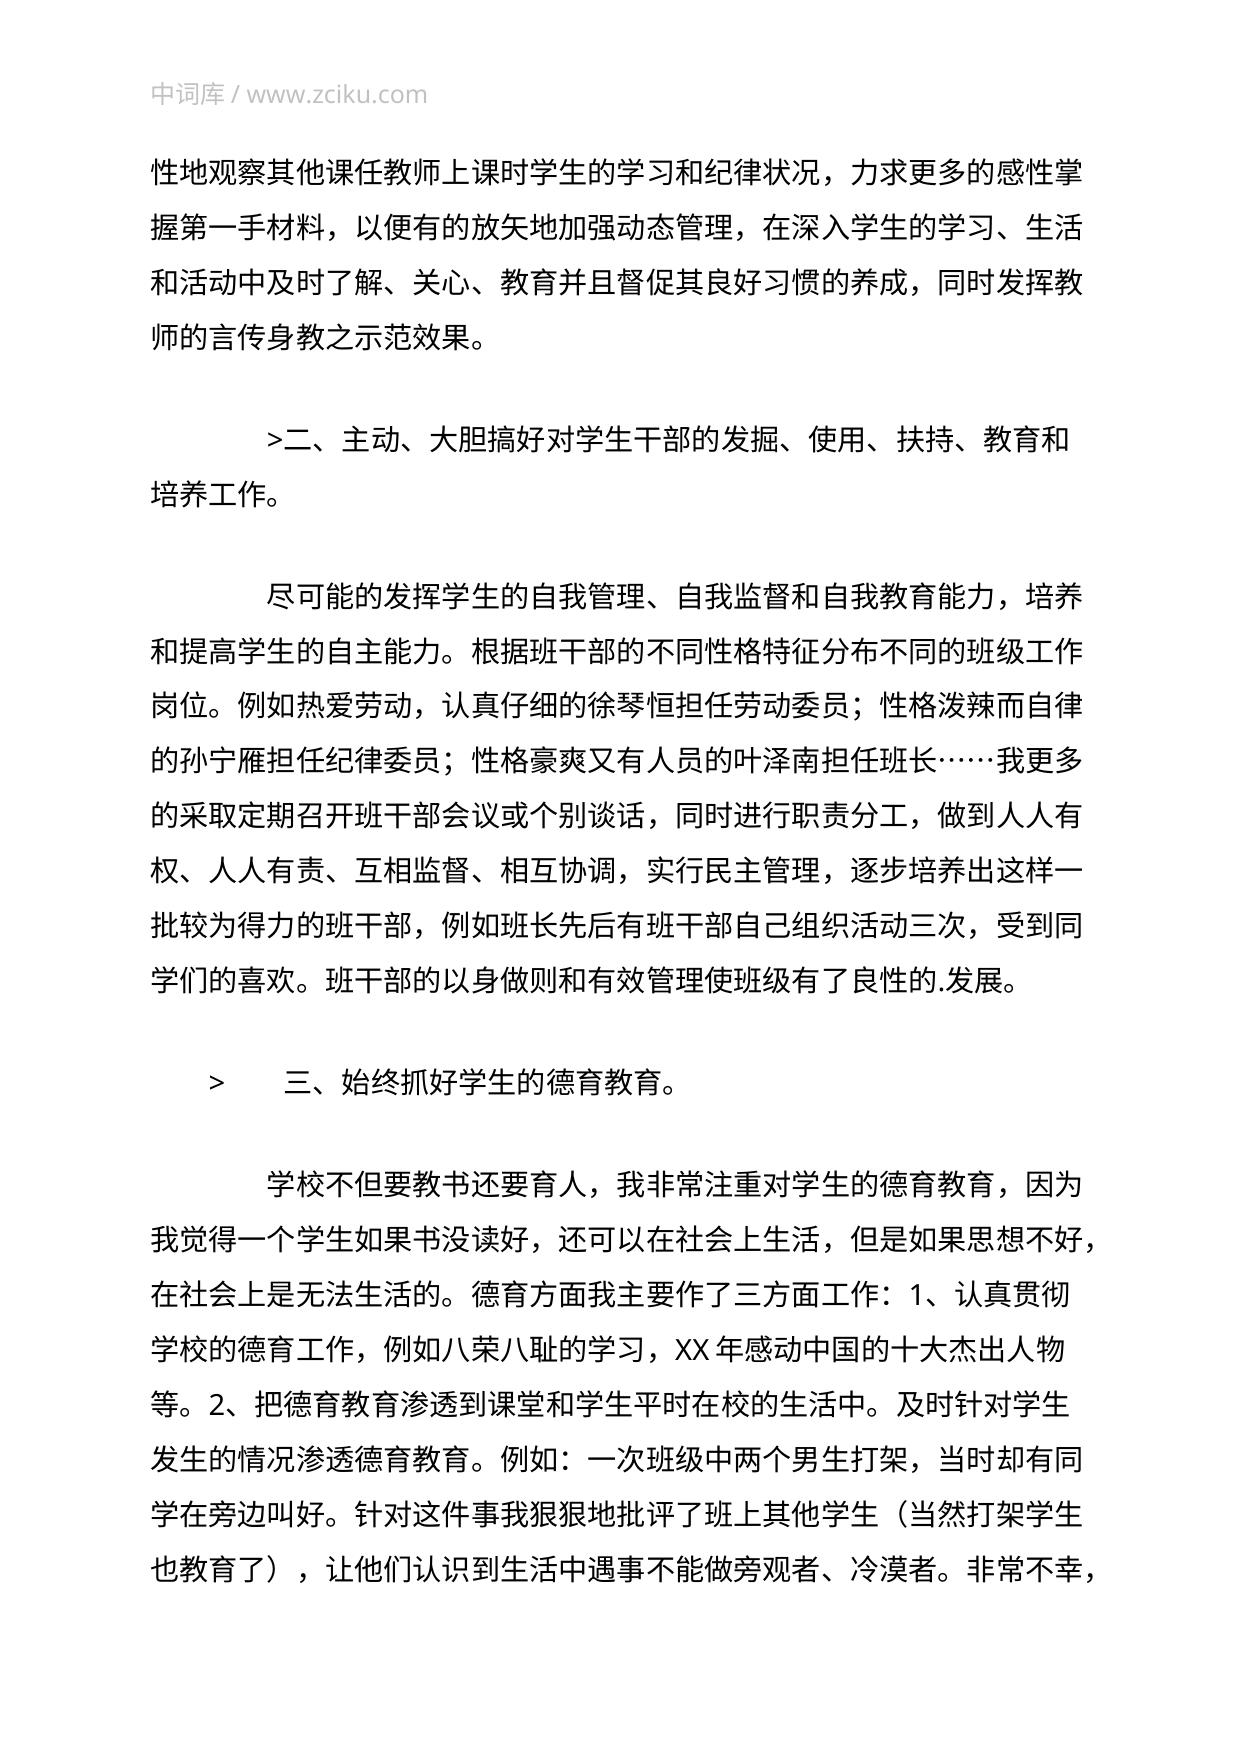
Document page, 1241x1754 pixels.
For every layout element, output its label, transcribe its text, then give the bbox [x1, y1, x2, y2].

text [150, 150, 1090, 357]
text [150, 1161, 1090, 1588]
text >二、主动、大胆搞好对学生干部的发掘、使用、扶持、教育和培养工作。 [150, 416, 1090, 514]
text > 三、始终抓好学生的德育教育。 [150, 1059, 1090, 1102]
text 尽可能的发挥学生的自我管理、自我监督和自我教育能力，培养和提高学生的自主能力。根据班干部的不同性格特征分布不同的班级工作岗位。例如热爱劳动，认真仔细的徐琴恒担任劳动委员；性格泼辣而自律的孙宁雁担任纪律委员；性格豪爽又有人员的叶泽南担任班长……我更多的采取定期召开班干部会议或个别谈话，同时进行职责分工，做到人人有权、人人有责、互相监督、相互协调，实行民主管理，逐步培养出这样一批较为得力的班干部，例如班长先后有班干部自己组织活动三次，受到同学们的喜欢。班干部的以身做则和有效管理使班级有了良性的.发展。 [150, 573, 1090, 1000]
